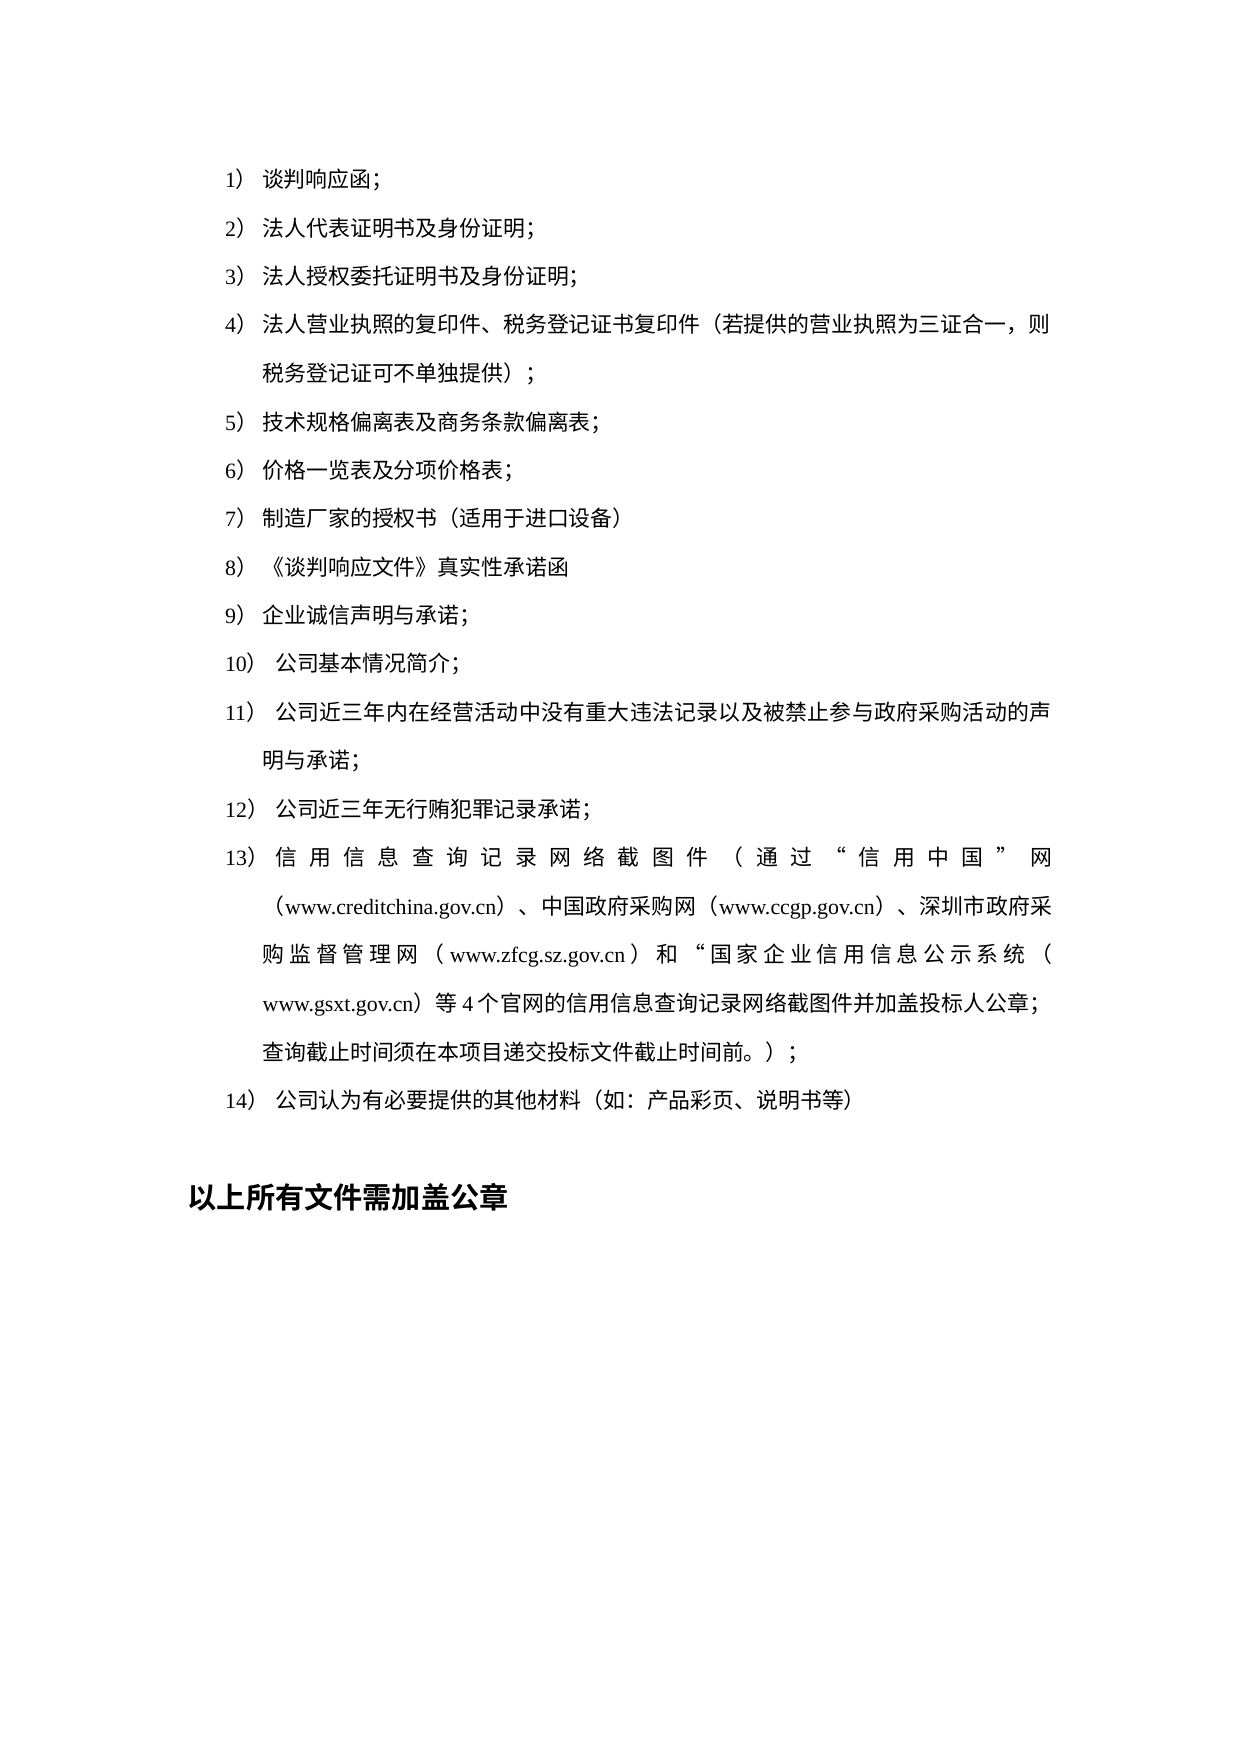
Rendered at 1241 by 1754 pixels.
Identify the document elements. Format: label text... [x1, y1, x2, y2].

list 制造厂家的授权书（适用于进口设备） [225, 501, 1053, 533]
list 信用信息查询记录网络截图件（通过“信用中国”网（www.creditchina.gov.cn）、中国政府采购网（www.ccgp.gov.cn）、深圳市政府采购监督管理网（www.zfcg.sz.gov.cn）和“国家企业信用信息公示系统（ www.gsxt.gov.cn）等4个官网的信用信息查询记录网络截图件并加盖投标人公章；查询截止时间须在本项目递交投标文件截止时间前。）； [225, 839, 1053, 1067]
list 法人代表证明书及身份证明； [225, 210, 1053, 243]
list 法人营业执照的复印件、税务登记证书复印件（若提供的营业执照为三证合一，则税务登记证可不单独提供）； [225, 307, 1053, 388]
list 《谈判响应文件》真实性承诺函 [225, 549, 1053, 582]
list 技术规格偏离表及商务条款偏离表； [225, 404, 1053, 437]
text 以上所有文件需加盖公章 [187, 1164, 1053, 1229]
list 价格一览表及分项价格表； [225, 452, 1053, 485]
list 公司认为有必要提供的其他材料（如：产品彩页、说明书等） [225, 1083, 1053, 1115]
list 公司近三年内在经营活动中没有重大违法记录以及被禁止参与政府采购活动的声明与承诺； [225, 694, 1053, 775]
list 公司近三年无行贿犯罪记录承诺； [225, 791, 1053, 824]
list 企业诚信声明与承诺； [225, 597, 1053, 630]
list 谈判响应函； [225, 162, 1053, 194]
list 法人授权委托证明书及身份证明； [225, 259, 1053, 291]
list 公司基本情况简介； [225, 646, 1053, 678]
